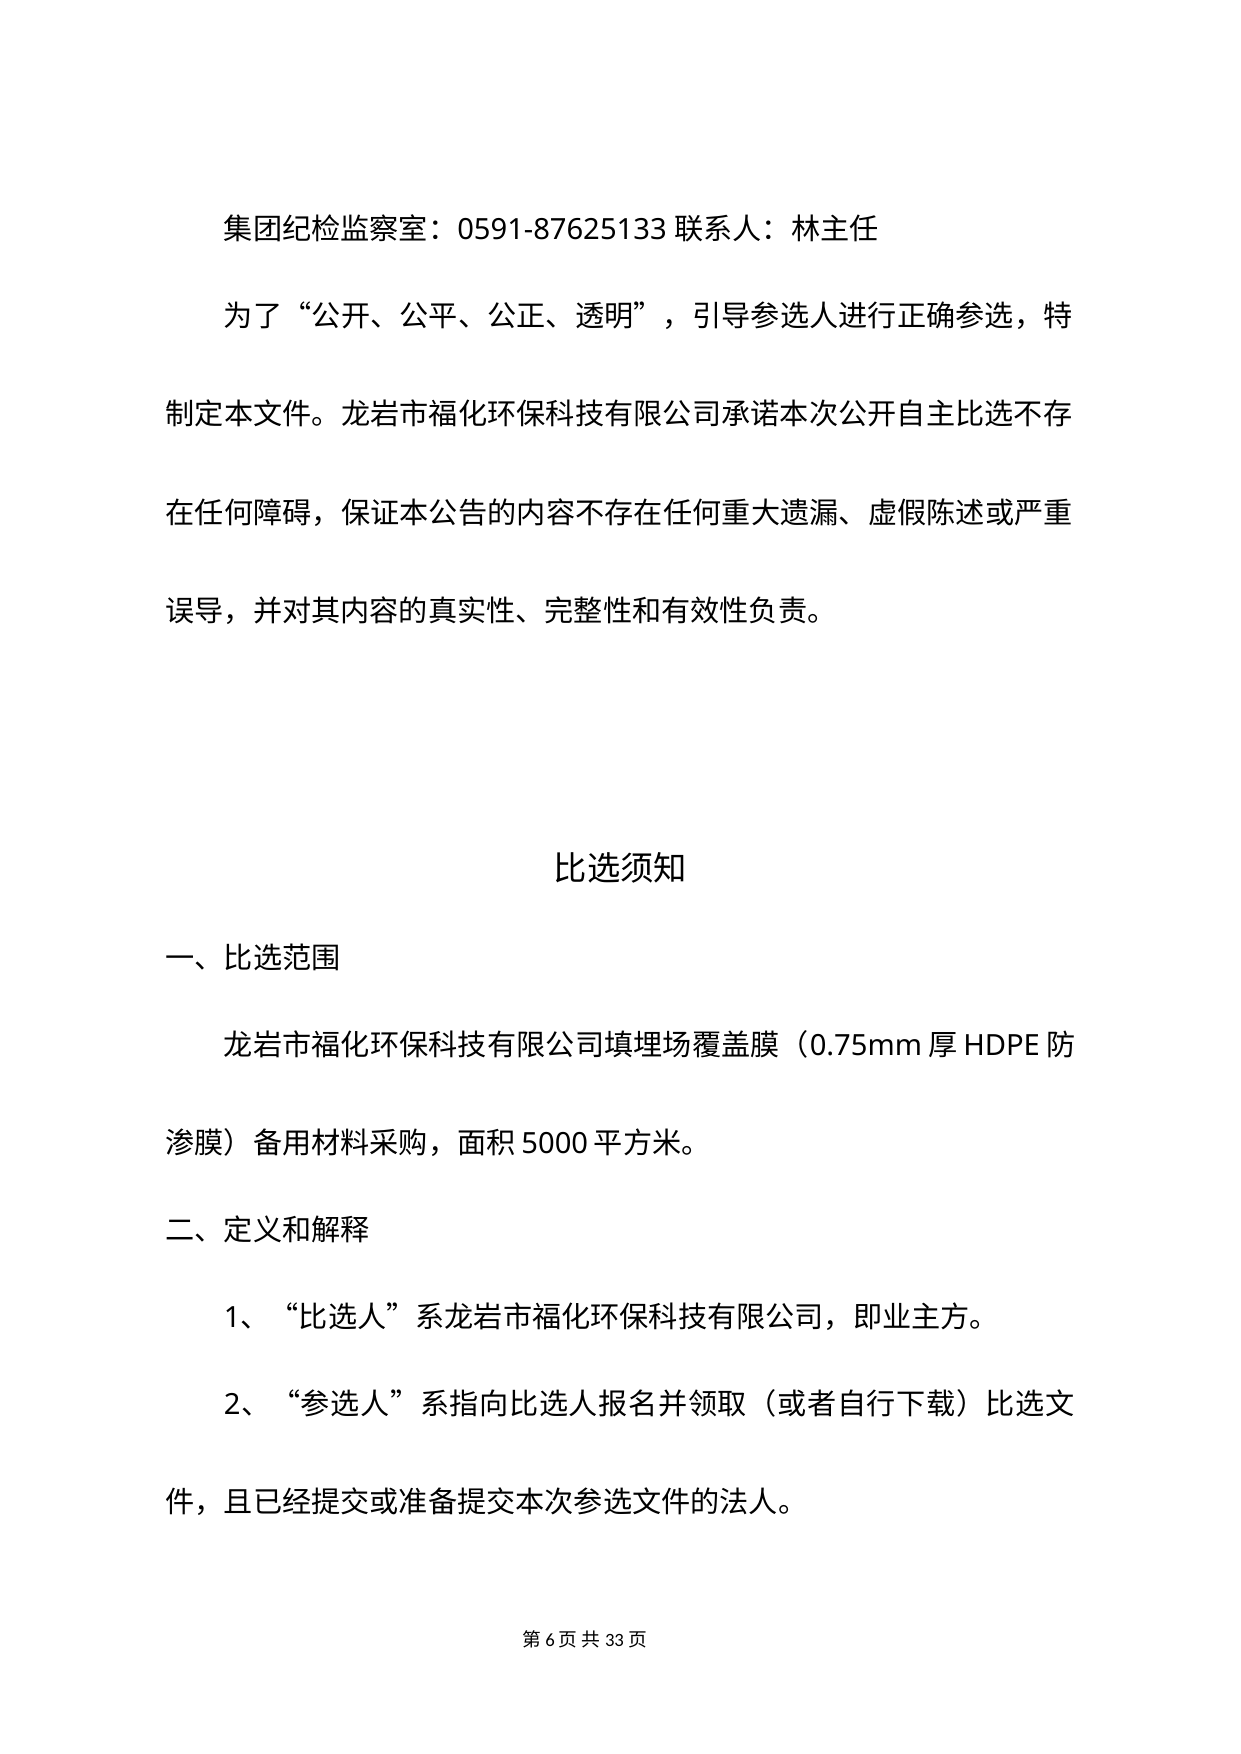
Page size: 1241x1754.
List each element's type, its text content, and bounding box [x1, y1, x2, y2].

text 2、“参选人”系指向比选人报名并领取（或者自行下载）比选文件，且已经提交或准备提交本次参选文件的法人。 [165, 1369, 1075, 1533]
text 集团纪检监察室：0591-87625133 联系人：林主任 [165, 194, 1075, 259]
text 1、“比选人”系龙岩市福化环保科技有限公司，即业主方。 [165, 1282, 1075, 1348]
text 为了“公开、公平、公正、透明”，引导参选人进行正确参选，特制定本文件。龙岩市福化环保科技有限公司承诺本次公开自主比选不存在任何障碍，保证本公告的内容不存在任何重大遗漏、虚假陈述或严重误导，并对其内容的真实性、完整性和有效性负责。 [165, 281, 1075, 642]
text 二、定义和解释 [165, 1195, 1075, 1261]
text 龙岩市福化环保科技有限公司填埋场覆盖膜（0.75mm厚HDPE防渗膜）备用材料采购，面积5000平方米。 [165, 1010, 1075, 1174]
text 一、比选范围 [165, 923, 1075, 989]
text 比选须知 [165, 833, 1075, 899]
